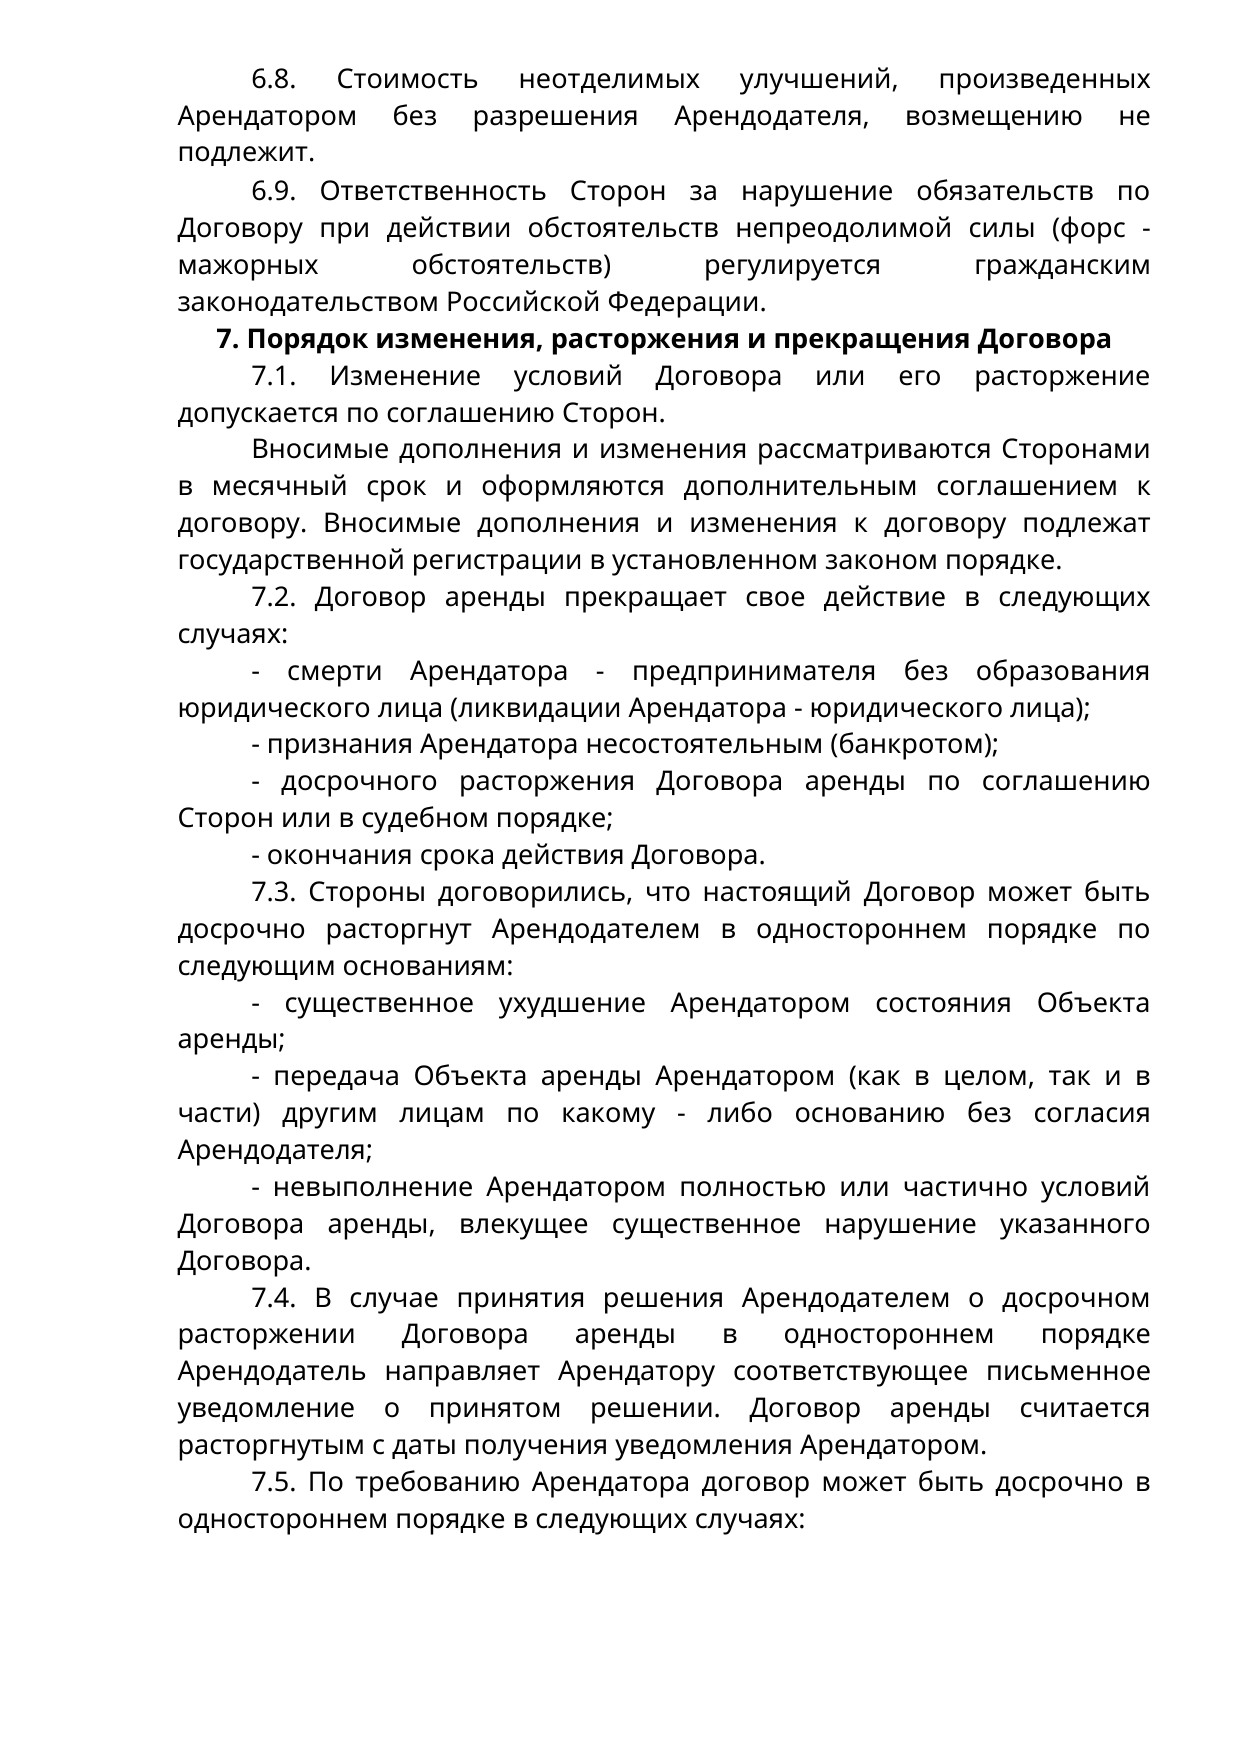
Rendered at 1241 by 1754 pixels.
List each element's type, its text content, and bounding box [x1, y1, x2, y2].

text Вносимые дополнения и изменения рассматриваются Сторонами в месячный срок и оформляются дополнительным соглашением к договору. Вносимые дополнения и изменения к договору подлежат государственной регистрации в установленном законом порядке. [177, 430, 1152, 577]
text - досрочного расторжения Договора аренды по соглашению Сторон или в судебном порядке; [177, 762, 1152, 836]
text 6.8. Стоимость неотделимых улучшений, произведенных Арендатором без разрешения Арендодателя, возмещению не подлежит. [177, 59, 1152, 170]
text - передача Объекта аренды Арендатором (как в целом, так и в части) другим лицам по какому - либо основанию без согласия Арендодателя; [177, 1057, 1152, 1167]
text 7.4. В случае принятия решения Арендодателем о досрочном расторжении Договора аренды в одностороннем порядке Арендодатель направляет Арендатору соответствующее письменное уведомление о принятом решении. Договор аренды считается расторгнутым с даты получения уведомления Арендатором. [177, 1278, 1152, 1462]
text - окончания срока действия Договора. [177, 836, 1152, 872]
text - признания Арендатора несостоятельным (банкротом); [177, 725, 1152, 762]
text - существенное ухудшение Арендатором состояния Объекта аренды; [177, 983, 1152, 1057]
text - невыполнение Арендатором полностью или частично условий Договора аренды, влекущее существенное нарушение указанного Договора. [177, 1167, 1152, 1278]
text 7.3. Стороны договорились, что настоящий Договор может быть досрочно расторгнут Арендодателем в одностороннем порядке по следующим основаниям: [177, 872, 1152, 983]
text 7. Порядок изменения, расторжения и прекращения Договора [177, 319, 1152, 356]
text 6.9. Ответственность Сторон за нарушение обязательств по Договору при действии обстоятельств непреодолимой силы (форс - мажорных обстоятельств) регулируется гражданским законодательством Российской Федерации. [177, 172, 1152, 319]
text 7.1. Изменение условий Договора или его расторжение допускается по соглашению Сторон. [177, 356, 1152, 430]
text - смерти Арендатора - предпринимателя без образования юридического лица (ликвидации Арендатора - юридического лица); [177, 651, 1152, 725]
text 7.5. По требованию Арендатора договор может быть досрочно в одностороннем порядке в следующих случаях: [177, 1462, 1152, 1536]
text 7.2. Договор аренды прекращает свое действие в следующих случаях: [177, 577, 1152, 651]
